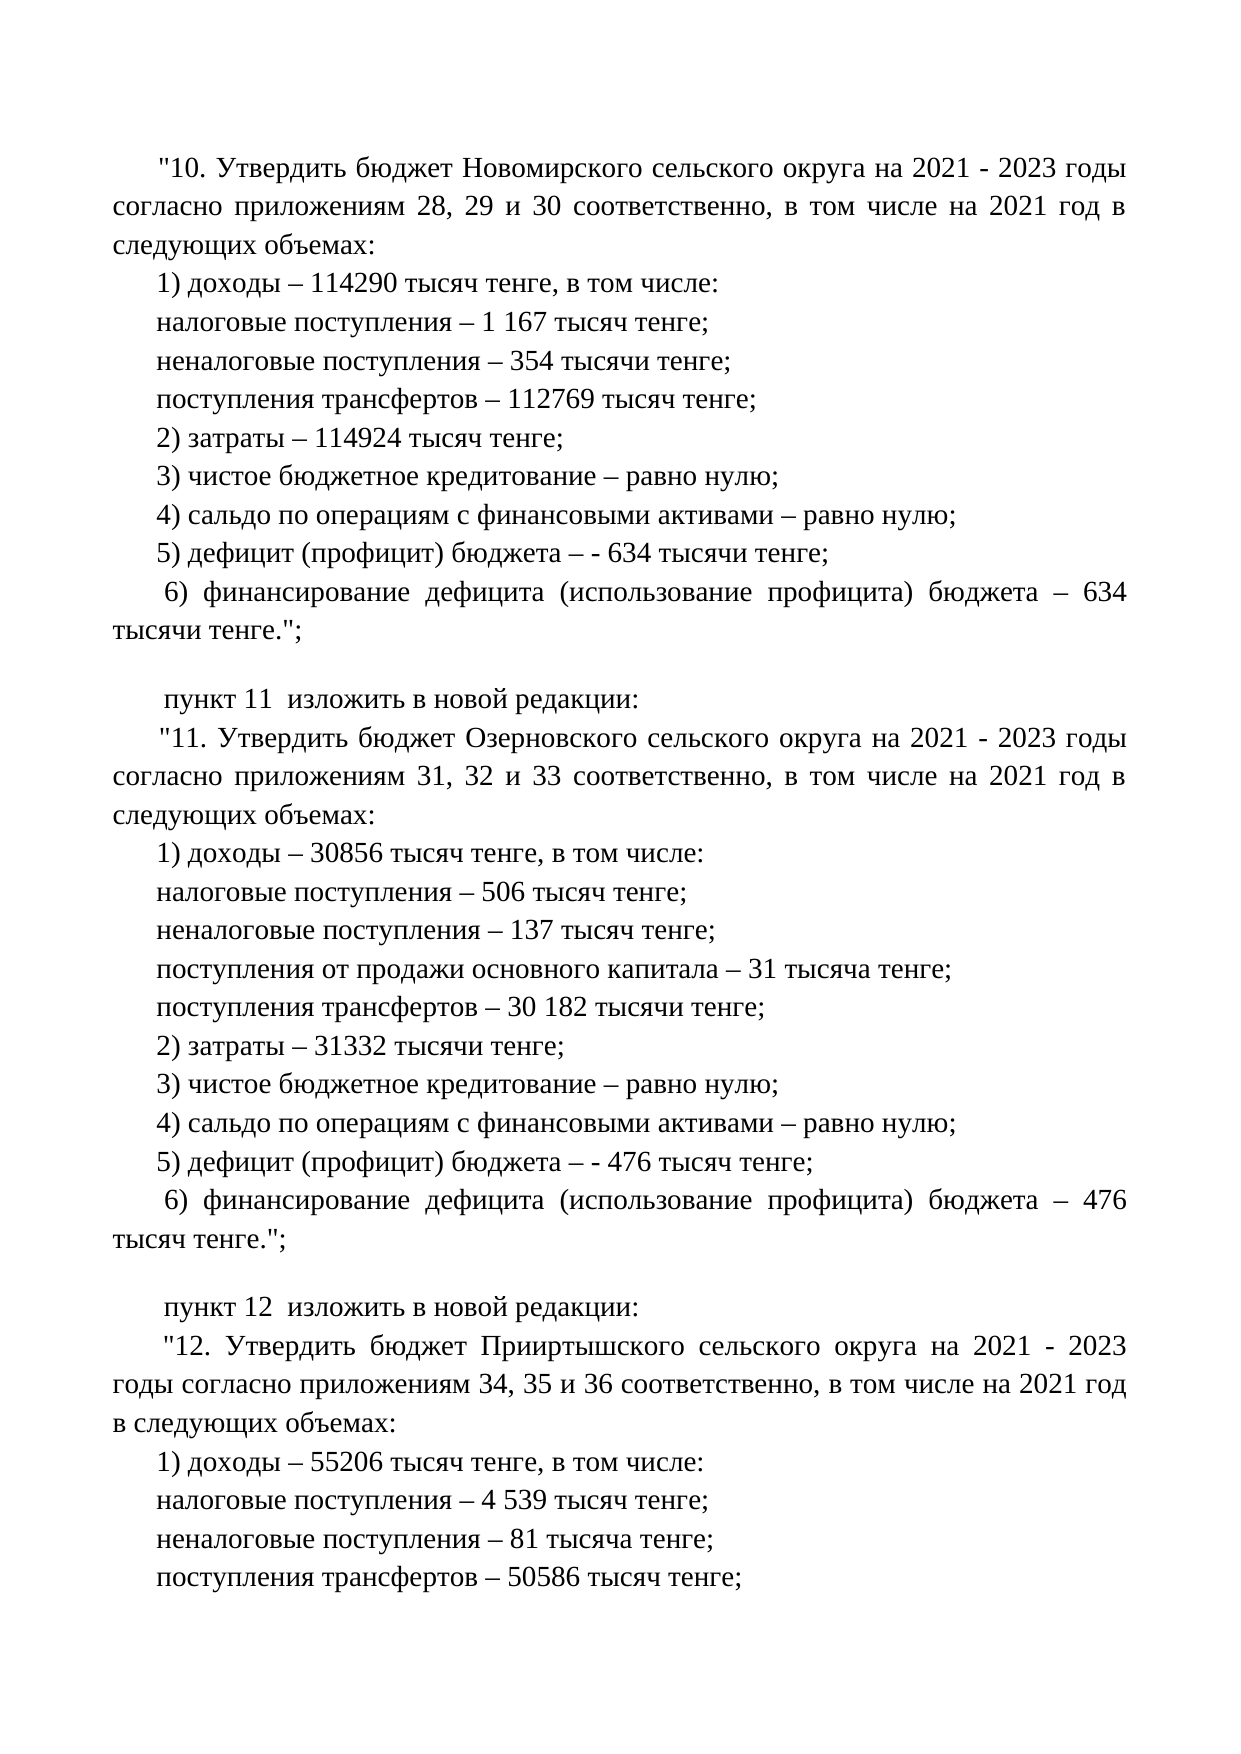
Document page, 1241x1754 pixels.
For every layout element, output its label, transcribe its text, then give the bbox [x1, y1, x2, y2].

text 3) чистое бюджетное кредитование – равно нулю; [112, 458, 1128, 492]
text поступления трансфертов – 112769 тысяч тенге; [112, 381, 1128, 415]
text неналоговые поступления – 137 тысяч тенге; [112, 912, 1128, 946]
text "11. Утвердить бюджет Озерновского сельского округа на 2021 - 2023 годы согласно приложениям 31, 32 и 33 соответственно, в том числе на 2021 год в следующих объемах: [112, 720, 1128, 830]
text 2) затраты – 114924 тысяч тенге; [112, 420, 1128, 453]
text поступления от продажи основного капитала – 31 тысяча тенге; [112, 951, 1128, 984]
text неналоговые поступления – 81 тысяча тенге; [112, 1521, 1128, 1554]
text 3) чистое бюджетное кредитование – равно нулю; [112, 1067, 1128, 1100]
text налоговые поступления – 506 тысяч тенге; [112, 874, 1128, 907]
text 1) доходы – 55206 тысяч тенге, в том числе: [112, 1444, 1128, 1477]
text 4) сальдо по операциям с финансовыми активами – равно нулю; [112, 497, 1128, 530]
text пункт 12 изложить в новой редакции: [112, 1289, 1128, 1323]
text "10. Утвердить бюджет Новомирского сельского округа на 2021 - 2023 годы согласно приложениям 28, 29 и 30 соответственно, в том числе на 2021 год в следующих объемах: [112, 150, 1128, 261]
text 6) финансирование дефицита (использование профицита) бюджета – 634 тысячи тенге."; [112, 574, 1128, 646]
text пункт 11 изложить в новой редакции: [112, 681, 1128, 715]
text "12. Утвердить бюджет Прииртышского сельского округа на 2021 - 2023 годы согласно приложениям 34, 35 и 36 соответственно, в том числе на 2021 год в следующих объемах: [112, 1328, 1128, 1439]
text 1) доходы – 114290 тысяч тенге, в том числе: [112, 266, 1128, 299]
text поступления трансфертов – 30 182 тысячи тенге; [112, 989, 1128, 1023]
text налоговые поступления – 4 539 тысяч тенге; [112, 1482, 1128, 1516]
text 5) дефицит (профицит) бюджета – - 476 тысяч тенге; [112, 1144, 1128, 1177]
text неналоговые поступления – 354 тысячи тенге; [112, 343, 1128, 376]
text 5) дефицит (профицит) бюджета – - 634 тысячи тенге; [112, 535, 1128, 569]
text 4) сальдо по операциям с финансовыми активами – равно нулю; [112, 1105, 1128, 1139]
text 1) доходы – 30856 тысяч тенге, в том числе: [112, 835, 1128, 869]
text налоговые поступления – 1 167 тысяч тенге; [112, 304, 1128, 338]
text 6) финансирование дефицита (использование профицита) бюджета – 476 тысяч тенге."; [112, 1182, 1128, 1254]
text 2) затраты – 31332 тысячи тенге; [112, 1028, 1128, 1062]
text поступления трансфертов – 50586 тысяч тенге; [112, 1559, 1128, 1593]
